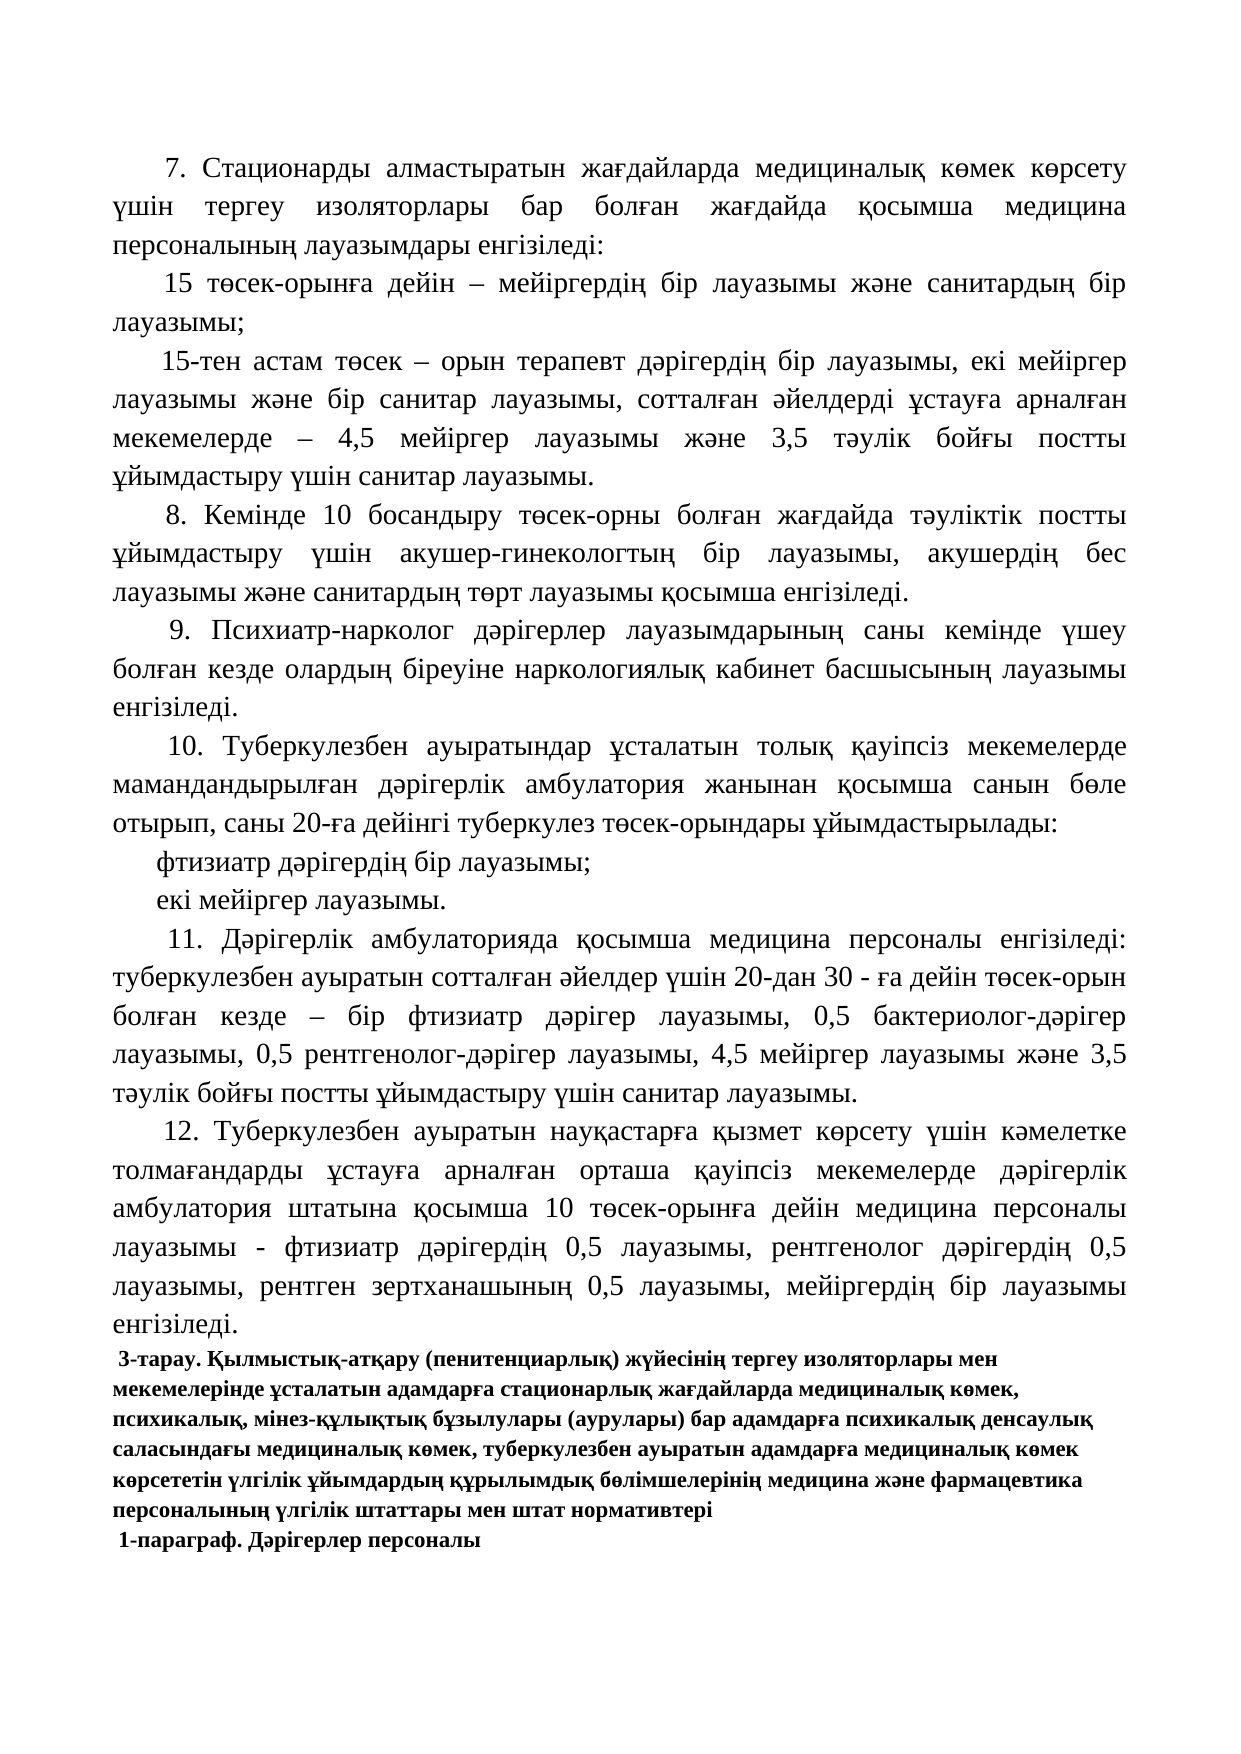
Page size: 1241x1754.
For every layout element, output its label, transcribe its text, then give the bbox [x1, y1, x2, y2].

text 12. Туберкулезбен ауыратын науқастарға қызмет көрсету үшін кәмелетке толмағандарды ұстауға арналған орташа қауіпсіз мекемелерде дәрігерлік амбулатория штатына қосымша 10 төсек-орынға дейін медицина персоналы лауазымы - фтизиатр дәрігердің 0,5 лауазымы, рентгенолог дәрігердің 0,5 лауазымы, рентген зертханашының 0,5 лауазымы, мейіргердің бір лауазымы енгізіледі. [112, 1113, 1128, 1340]
text екі мейіргер лауазымы. [112, 882, 1128, 916]
text 11. Дәрігерлік амбулаторияда қосымша медицина персоналы енгізіледі: туберкулезбен ауыратын сотталған әйелдер үшін 20-дан 30 - ға дейін төсек-орын болған кезде – бір фтизиатр дәрігер лауазымы, 0,5 бактериолог-дәрігер лауазымы, 0,5 рентгенолог-дәрігер лауазымы, 4,5 мейіргер лауазымы және 3,5 тәулік бойғы постты ұйымдастыру үшін санитар лауазымы. [112, 921, 1128, 1108]
text 8. Кемінде 10 босандыру төсек-орны болған жағдайда тәуліктік постты ұйымдастыру үшін акушер-гинекологтың бір лауазымы, акушердің бес лауазымы және санитардың төрт лауазымы қосымша енгізіледі. [112, 497, 1128, 607]
text 15-тен астам төсек – орын терапевт дәрігердің бір лауазымы, екі мейіргер лауазымы және бір санитар лауазымы, сотталған әйелдерді ұстауға арналған мекемелерде – 4,5 мейіргер лауазымы және 3,5 тәулік бойғы постты ұйымдастыру үшін санитар лауазымы. [112, 343, 1128, 492]
text 15 төсек-орынға дейін – мейіргердің бір лауазымы және санитардың бір лауазымы; [112, 266, 1128, 338]
text фтизиатр дәрігердің бір лауазымы; [112, 844, 1128, 877]
text 3-тарау. Қылмыстық-атқару (пенитенциарлық) жүйесінің тергеу изоляторлары мен мекемелерінде ұсталатын адамдарға стационарлық жағдайларда медициналық көмек, психикалық, мінез-құлықтық бұзылулары (аурулары) бар адамдарға психикалық денсаулық саласындағы медициналық көмек, туберкулезбен ауыратын адамдарға медициналық көмек көрсететін үлгілік ұйымдардың құрылымдық бөлімшелерінің медицина және фармацевтика персоналының үлгілік штаттары мен штат нормативтері [112, 1345, 1128, 1522]
text 1-параграф. Дәрігерлер персоналы [112, 1526, 1128, 1552]
text 7. Стационарды алмастыратын жағдайларда медициналық көмек көрсету үшін тергеу изоляторлары бар болған жағдайда қосымша медицина персоналының лауазымдары енгізіледі: [112, 150, 1128, 261]
text 10. Туберкулезбен ауыратындар ұсталатын толық қауіпсіз мекемелерде мамандандырылған дәрігерлік амбулатория жанынан қосымша санын бөле отырып, саны 20-ға дейінгі туберкулез төсек-орындары ұйымдастырылады: [112, 728, 1128, 839]
text 9. Психиатр-нарколог дәрігерлер лауазымдарының саны кемінде үшеу болған кезде олардың біреуіне наркологиялық кабинет басшысының лауазымы енгізіледі. [112, 612, 1128, 723]
